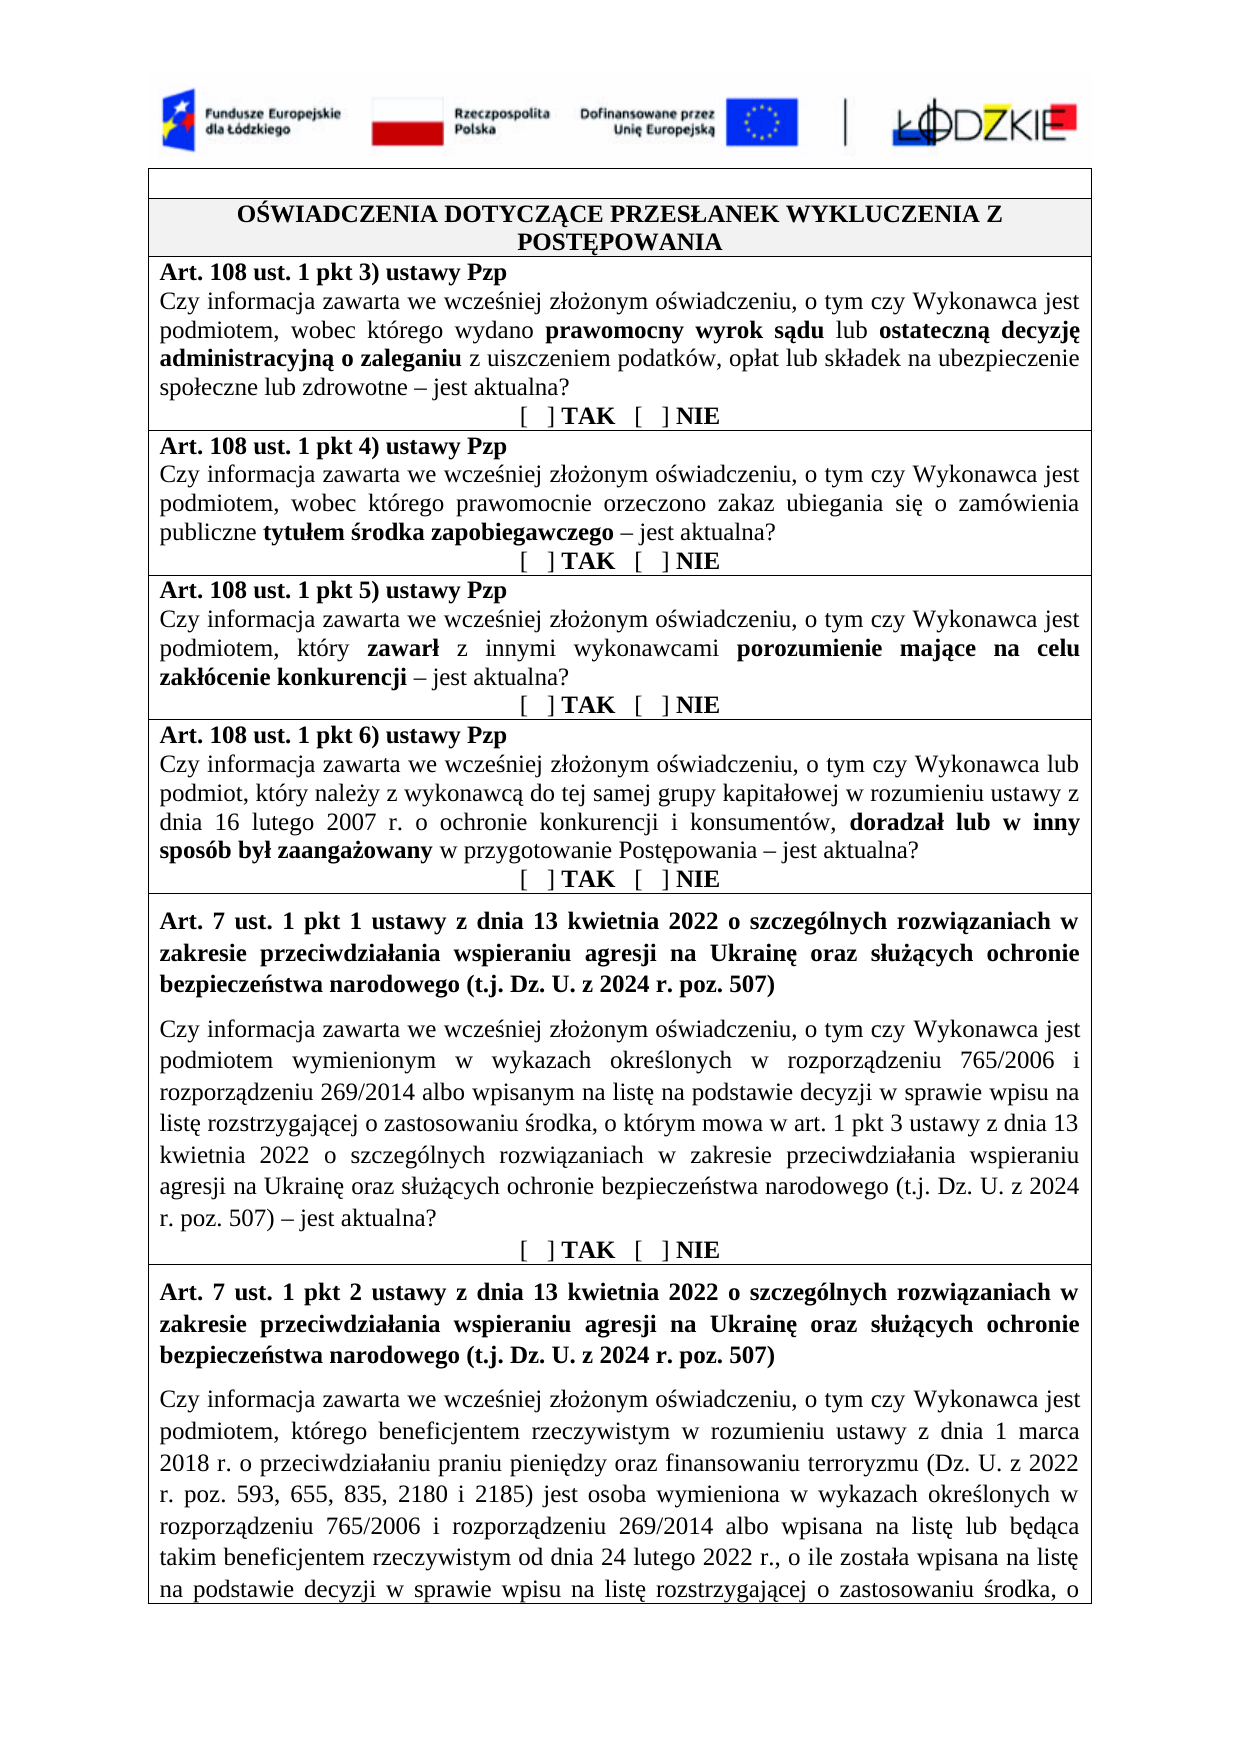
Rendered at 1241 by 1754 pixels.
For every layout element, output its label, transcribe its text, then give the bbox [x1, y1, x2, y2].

table_cell [149, 169, 1091, 198]
table_cell Art. 108 ust. 1 pkt 6) ustawy Pzp Czy informacja zawarta we wcześniej złożonym oświadczeniu, o tym czy Wykonawca lub podmiot, który należy z wykonawcą do tej samej grupy kapitałowej w rozumieniu ustawy z dnia 16 lutego 2007 r. o ochronie konkurencji i konsumentów, doradzał lub w inny sposób był zaangażowany w przygotowanie Postępowania – jest aktualna? [ ] TAK [ ] NIE [149, 720, 1091, 893]
table_cell Art. 108 ust. 1 pkt 3) ustawy Pzp Czy informacja zawarta we wcześniej złożonym oświadczeniu, o tym czy Wykonawca jest podmiotem, wobec którego wydano prawomocny wyrok sądu lub ostateczną decyzję administracyjną o zaleganiu z uiszczeniem podatków, opłat lub składek na ubezpieczenie społeczne lub zdrowotne – jest aktualna? [ ] TAK [ ] NIE [149, 257, 1091, 430]
table_cell Art. 108 ust. 1 pkt 4) ustawy Pzp Czy informacja zawarta we wcześniej złożonym oświadczeniu, o tym czy Wykonawca jest podmiotem, wobec którego prawomocnie orzeczono zakaz ubiegania się o zamówienia publiczne tytułem środka zapobiegawczego – jest aktualna? [ ] TAK [ ] NIE [149, 431, 1091, 574]
picture [147, 73, 1093, 168]
table_cell Art. 7 ust. 1 pkt 1 ustawy z dnia 13 kwietnia 2022 o szczególnych rozwiązaniach w zakresie przeciwdziałania wspieraniu agresji na Ukrainę oraz służących ochronie bezpieczeństwa narodowego (t.j. Dz. U. z 2024 r. poz. 507) Czy informacja zawarta we wcześniej złożonym oświadczeniu, o tym czy Wykonawca jest podmiotem wymienionym w wykazach określonych w rozporządzeniu 765/2006 i rozporządzeniu 269/2014 albo wpisanym na listę na podstawie decyzji w sprawie wpisu na listę rozstrzygającej o zastosowaniu środka, o którym mowa w art. 1 pkt 3 ustawy z dnia 13 kwietnia 2022 o szczególnych rozwiązaniach w zakresie przeciwdziałania wspieraniu agresji na Ukrainę oraz służących ochronie bezpieczeństwa narodowego (t.j. Dz. U. z 2024 r. poz. 507) – jest aktualna? [ ] TAK [ ] NIE [149, 894, 1091, 1264]
table_cell OŚWIADCZENIA DOTYCZĄCE PRZESŁANEK WYKLUCZENIA Z POSTĘPOWANIA [149, 199, 1091, 256]
table_cell Art. 108 ust. 1 pkt 5) ustawy Pzp Czy informacja zawarta we wcześniej złożonym oświadczeniu, o tym czy Wykonawca jest podmiotem, który zawarł z innymi wykonawcami porozumienie mające na celu zakłócenie konkurencji – jest aktualna? [ ] TAK [ ] NIE [149, 576, 1091, 719]
